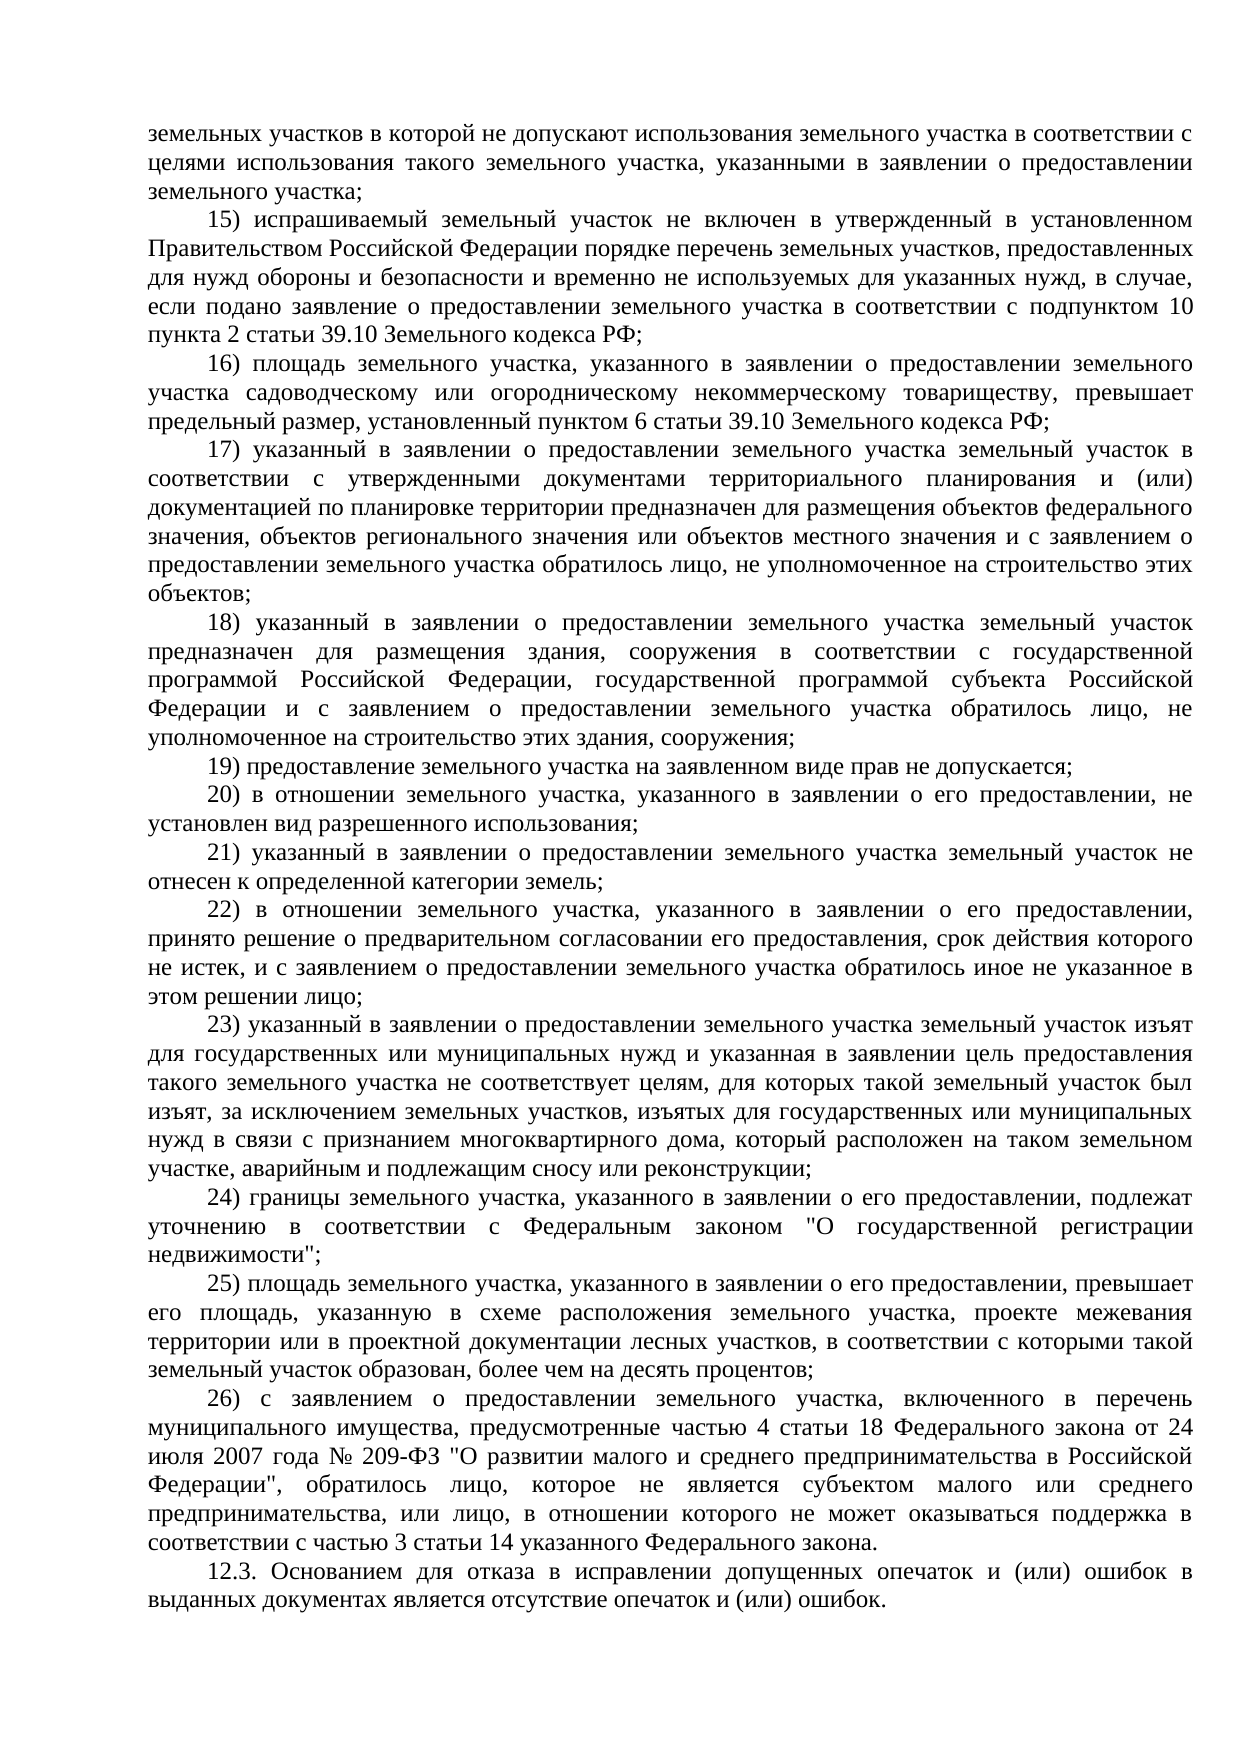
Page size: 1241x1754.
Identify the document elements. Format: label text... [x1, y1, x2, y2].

text 22) в отношении земельного участка, указанного в заявлении о его предоставлении, принято решение о предварительном согласовании его предоставления, срок действия которого не истек, и с заявлением о предоставлении земельного участка обратилось иное не указанное в этом решении лицо; [148, 894, 1194, 1009]
text 21) указанный в заявлении о предоставлении земельного участка земельный участок не отнесен к определенной категории земель; [148, 837, 1194, 894]
text 26) с заявлением о предоставлении земельного участка, включенного в перечень муниципального имущества, предусмотренные частью 4 статьи 18 Федерального закона от 24 июля 2007 года № 209-ФЗ "О развитии малого и среднего предпринимательства в Российской Федерации", обратилось лицо, которое не является субъектом малого или среднего предпринимательства, или лицо, в отношении которого не может оказываться поддержка в соответствии с частью 3 статьи 14 указанного Федерального закона. [148, 1383, 1194, 1556]
text 12.3. Основанием для отказа в исправлении допущенных опечаток и (или) ошибок в выданных документах является отсутствие опечаток и (или) ошибок. [148, 1556, 1194, 1613]
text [148, 118, 1194, 204]
text 17) указанный в заявлении о предоставлении земельного участка земельный участок в соответствии с утвержденными документами территориального планирования и (или) документацией по планировке территории предназначен для размещения объектов федерального значения, объектов регионального значения или объектов местного значения и с заявлением о предоставлении земельного участка обратилось лицо, не уполномоченное на строительство этих объектов; [148, 434, 1194, 607]
text 24) границы земельного участка, указанного в заявлении о его предоставлении, подлежат уточнению в соответствии с Федеральным законом "О государственной регистрации недвижимости"; [148, 1182, 1194, 1268]
text 16) площадь земельного участка, указанного в заявлении о предоставлении земельного участка садоводческому или огородническому некоммерческому товариществу, превышает предельный размер, установленный пунктом 6 статьи 39.10 Земельного кодекса РФ; [148, 348, 1194, 434]
text 20) в отношении земельного участка, указанного в заявлении о его предоставлении, не установлен вид разрешенного использования; [148, 779, 1194, 837]
text 18) указанный в заявлении о предоставлении земельного участка земельный участок предназначен для размещения здания, сооружения в соответствии с государственной программой Российской Федерации, государственной программой субъекта Российской Федерации и с заявлением о предоставлении земельного участка обратилось лицо, не уполномоченное на строительство этих здания, сооружения; [148, 607, 1194, 751]
text 25) площадь земельного участка, указанного в заявлении о его предоставлении, превышает его площадь, указанную в схеме расположения земельного участка, проекте межевания территории или в проектной документации лесных участков, в соответствии с которыми такой земельный участок образован, более чем на десять процентов; [148, 1268, 1194, 1383]
text 19) предоставление земельного участка на заявленном виде прав не допускается; [148, 751, 1194, 779]
text 23) указанный в заявлении о предоставлении земельного участка земельный участок изъят для государственных или муниципальных нужд и указанная в заявлении цель предоставления такого земельного участка не соответствует целям, для которых такой земельный участок был изъят, за исключением земельных участков, изъятых для государственных или муниципальных нужд в связи с признанием многоквартирного дома, который расположен на таком земельном участке, аварийным и подлежащим сносу или реконструкции; [148, 1009, 1194, 1182]
text 15) испрашиваемый земельный участок не включен в утвержденный в установленном Правительством Российской Федерации порядке перечень земельных участков, предоставленных для нужд обороны и безопасности и временно не используемых для указанных нужд, в случае, если подано заявление о предоставлении земельного участка в соответствии с подпунктом 10 пункта 2 статьи 39.10 Земельного кодекса РФ; [148, 204, 1194, 348]
